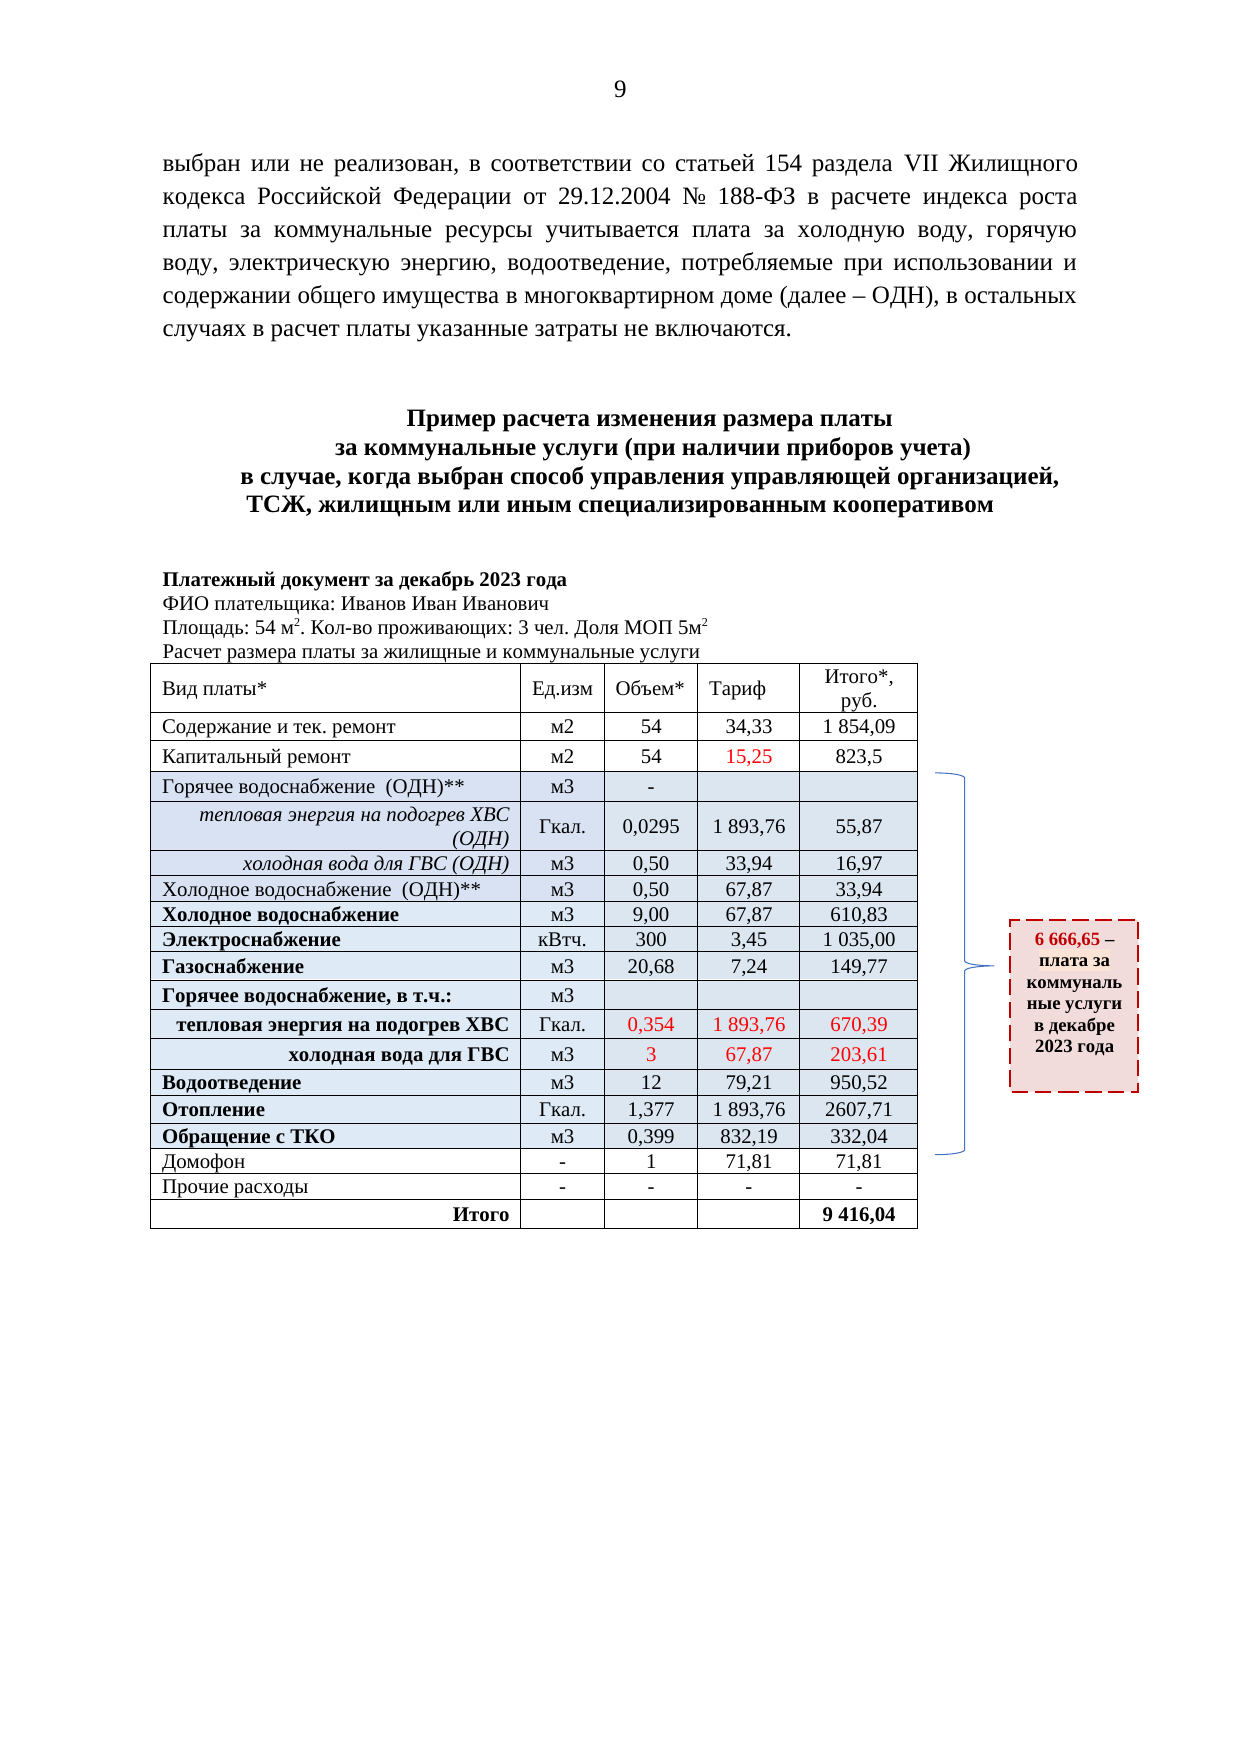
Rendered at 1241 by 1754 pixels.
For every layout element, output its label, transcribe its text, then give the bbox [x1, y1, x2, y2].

table_cell Горячее водоснабжение, в т.ч.: [151, 981, 520, 1009]
text Площадь: 54 м2. Кол-во проживающих: 3 чел. Доля МОП 5м2 [162, 614, 1078, 639]
table_cell м3 [521, 851, 604, 875]
table_cell м3 [521, 981, 604, 1009]
text Платежный документ за декабрь 2023 года [162, 566, 1078, 591]
table_cell [521, 1200, 604, 1228]
table_cell 823,5 [800, 741, 917, 771]
table_cell 1 893,76 [698, 1096, 799, 1123]
table_cell 12 [605, 1070, 697, 1095]
table_cell 7,24 [698, 952, 799, 979]
table_cell Холодное водоснабжение [151, 902, 520, 926]
table_cell Гкал. [521, 802, 604, 850]
table_cell 300 [605, 927, 697, 951]
table_cell 20,68 [605, 952, 697, 979]
table_cell тепловая энергия на подогрев ХВС (ОДН) [151, 802, 520, 850]
table_cell холодная вода для ГВС [151, 1039, 520, 1069]
table_cell 9,00 [605, 902, 697, 926]
table_header Тариф [698, 664, 799, 712]
table_cell - [698, 1174, 799, 1198]
table_cell 610,83 [800, 902, 917, 926]
table_cell [698, 1200, 799, 1228]
text в случае, когда выбран способ управления управляющей организацией, ТСЖ, жилищным или иным специализированным кооперативом [162, 461, 1078, 518]
table_cell [698, 772, 799, 801]
table_cell 1 893,76 [698, 1010, 799, 1038]
table_cell 332,04 [800, 1124, 917, 1148]
table_cell Электроснабжение [151, 927, 520, 951]
table_cell м3 [521, 1124, 604, 1148]
table_cell - [800, 1174, 917, 1198]
table_cell 1 035,00 [800, 927, 917, 951]
table_cell Капитальный ремонт [151, 741, 520, 771]
table_cell м3 [521, 902, 604, 926]
table_cell Прочие расходы [151, 1174, 520, 1198]
table_cell 3,45 [698, 927, 799, 951]
table_cell 16,97 [800, 851, 917, 875]
table_cell 203,61 [800, 1039, 917, 1069]
table_cell 79,21 [698, 1070, 799, 1095]
table_cell 1,377 [605, 1096, 697, 1123]
table_cell 3 [605, 1039, 697, 1069]
table_cell 67,87 [698, 876, 799, 901]
table_cell - [605, 772, 697, 801]
table_cell - [605, 1174, 697, 1198]
table_cell 0,0295 [605, 802, 697, 850]
table_cell кВтч. [521, 927, 604, 951]
table_cell [605, 1200, 697, 1228]
table_cell Газоснабжение [151, 952, 520, 979]
text за коммунальные услуги (при наличии приборов учета) [162, 432, 1078, 461]
table_cell 67,87 [698, 1039, 799, 1069]
table_cell 1 [605, 1149, 697, 1173]
table_cell м2 [521, 741, 604, 771]
table_cell Итого [151, 1200, 520, 1228]
table_cell - [521, 1149, 604, 1173]
table_cell 33,94 [800, 876, 917, 901]
table_cell холодная вода для ГВС (ОДН) [151, 851, 520, 875]
table_cell 2607,71 [800, 1096, 917, 1123]
table_cell 71,81 [698, 1149, 799, 1173]
table_header Объем* [605, 664, 697, 712]
table_header Итого*, руб. [800, 664, 917, 712]
table_cell Содержание и тек. ремонт [151, 713, 520, 740]
table_cell 0,50 [605, 876, 697, 901]
table_cell 15,25 [698, 741, 799, 771]
table_cell 1 854,09 [800, 713, 917, 740]
table_cell 0,354 [605, 1010, 697, 1038]
table_cell Гкал. [521, 1096, 604, 1123]
table_cell 0,399 [605, 1124, 697, 1148]
table_cell 55,87 [800, 802, 917, 850]
table_cell [698, 981, 799, 1009]
table_cell Гкал. [521, 1010, 604, 1038]
text ФИО плательщика: Иванов Иван Иванович [162, 591, 1078, 614]
table_cell м3 [521, 1039, 604, 1069]
table_cell Холодное водоснабжение (ОДН)** [151, 876, 520, 901]
table_cell м3 [521, 876, 604, 901]
table_cell 1 893,76 [698, 802, 799, 850]
table_cell тепловая энергия на подогрев ХВС [151, 1010, 520, 1038]
table_cell 0,50 [605, 851, 697, 875]
table_cell 149,77 [800, 952, 917, 979]
table_cell 950,52 [800, 1070, 917, 1095]
table_cell 670,39 [800, 1010, 917, 1038]
table_cell 832,19 [698, 1124, 799, 1148]
table_cell 71,81 [800, 1149, 917, 1173]
table_cell [605, 981, 697, 1009]
table_cell Водоотведение [151, 1070, 520, 1095]
table_cell Отопление [151, 1096, 520, 1123]
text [162, 148, 1078, 342]
text Пример расчета изменения размера платы [162, 403, 1078, 432]
table_header Вид платы* [151, 664, 520, 712]
table_cell 54 [605, 741, 697, 771]
table_header Ед.изм [521, 664, 604, 712]
table_cell 34,33 [698, 713, 799, 740]
table_cell Домофон [151, 1149, 520, 1173]
table_cell [800, 772, 917, 801]
table_cell Обращение с ТКО [151, 1124, 520, 1148]
text Расчет размера платы за жилищные и коммунальные услуги [162, 639, 1078, 663]
table_cell м3 [521, 952, 604, 979]
table_cell 54 [605, 713, 697, 740]
table_cell 9 416,04 [800, 1200, 917, 1228]
table_cell м3 [521, 772, 604, 801]
table_cell Горячее водоснабжение (ОДН)** [151, 772, 520, 801]
table_cell [800, 981, 917, 1009]
table_cell 33,94 [698, 851, 799, 875]
table_cell - [521, 1174, 604, 1198]
table_cell м2 [521, 713, 604, 740]
table_cell м3 [521, 1070, 604, 1095]
table_cell 67,87 [698, 902, 799, 926]
